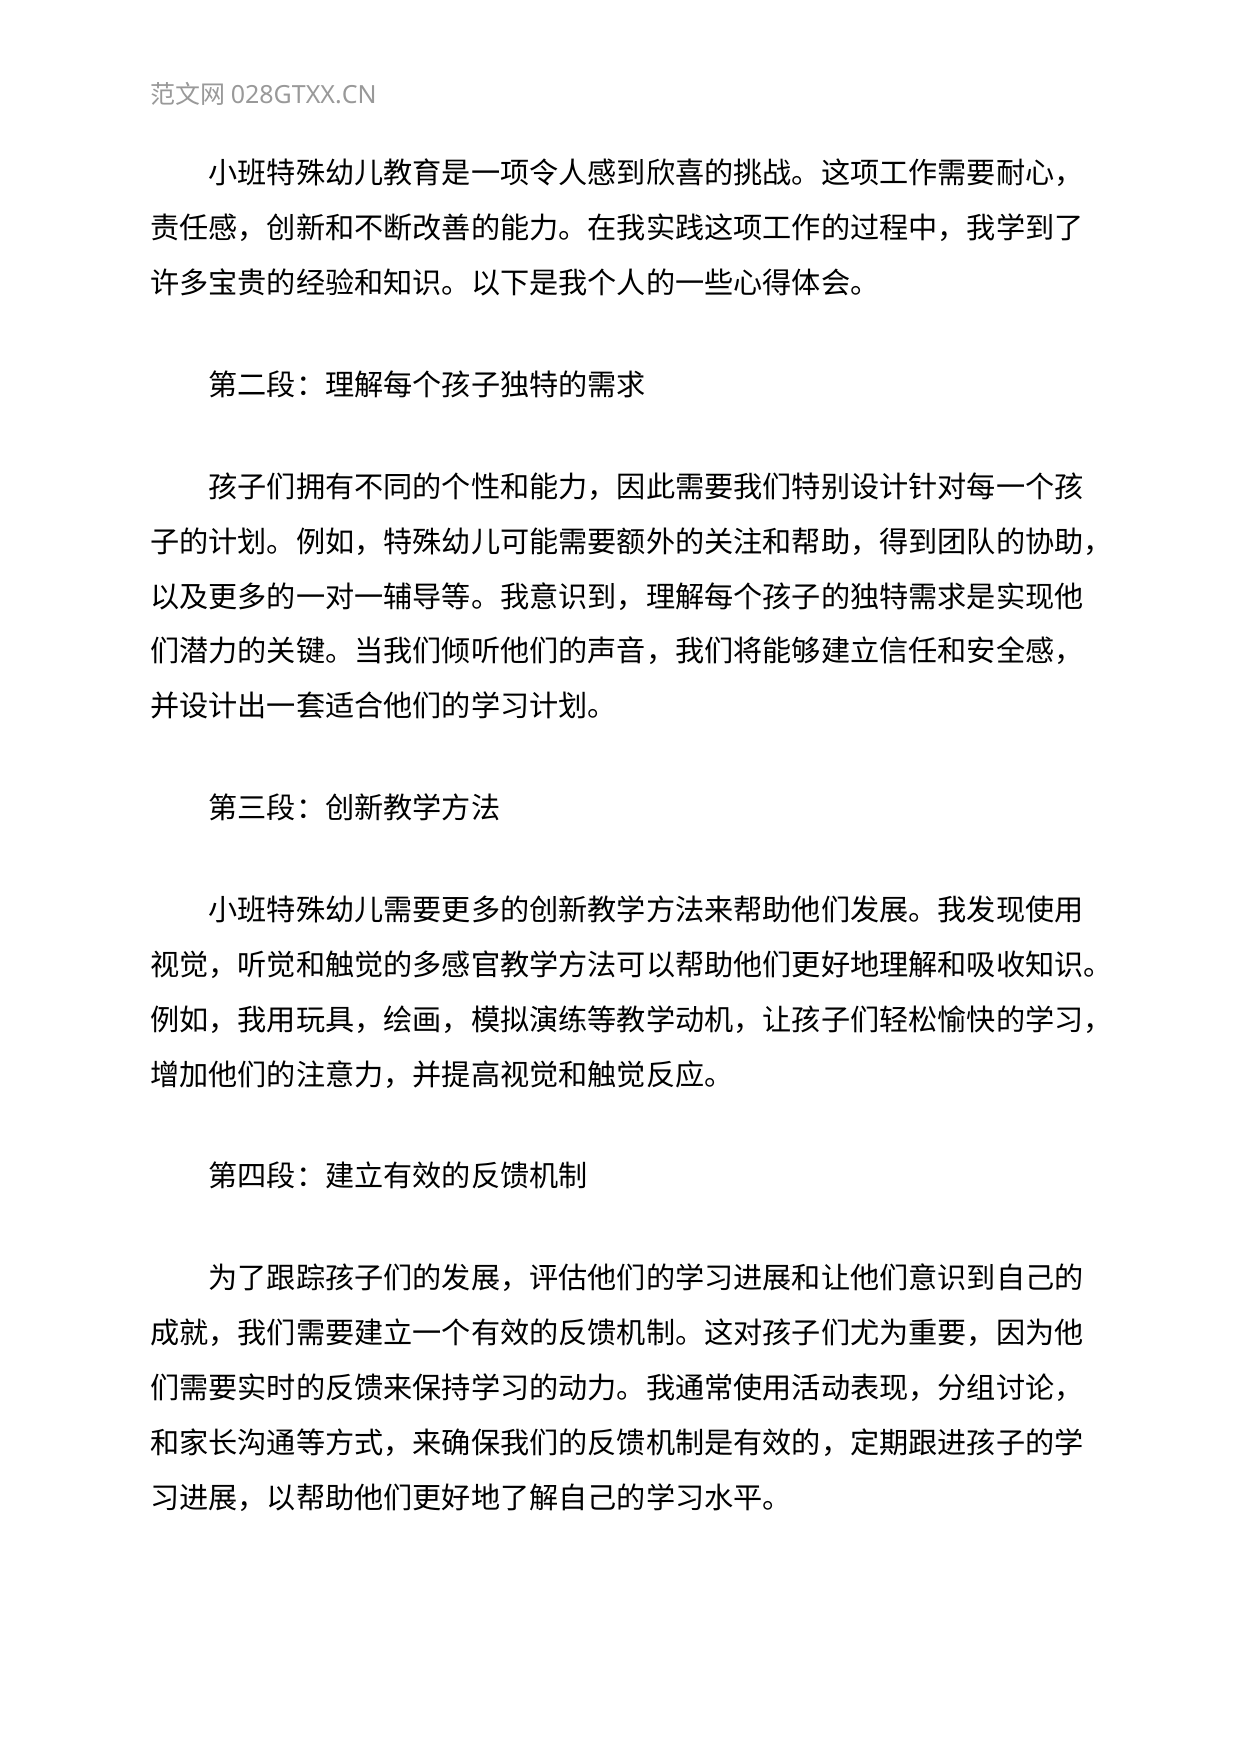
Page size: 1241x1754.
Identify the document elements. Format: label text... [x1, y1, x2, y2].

text 为了跟踪孩子们的发展，评估他们的学习进展和让他们意识到自己的成就，我们需要建立一个有效的反馈机制。这对孩子们尤为重要，因为他们需要实时的反馈来保持学习的动力。我通常使用活动表现，分组讨论，和家长沟通等方式，来确保我们的反馈机制是有效的，定期跟进孩子的学习进展，以帮助他们更好地了解自己的学习水平。 [150, 1255, 1090, 1517]
text 第二段：理解每个孩子独特的需求 [150, 362, 1090, 404]
text 第四段：建立有效的反馈机制 [150, 1153, 1090, 1195]
text 小班特殊幼儿需要更多的创新教学方法来帮助他们发展。我发现使用视觉，听觉和触觉的多感官教学方法可以帮助他们更好地理解和吸收知识。例如，我用玩具，绘画，模拟演练等教学动机，让孩子们轻松愉快的学习，增加他们的注意力，并提高视觉和触觉反应。 [150, 886, 1090, 1093]
text 第三段：创新教学方法 [150, 785, 1090, 827]
text 孩子们拥有不同的个性和能力，因此需要我们特别设计针对每一个孩子的计划。例如，特殊幼儿可能需要额外的关注和帮助，得到团队的协助，以及更多的一对一辅导等。我意识到，理解每个孩子的独特需求是实现他们潜力的关键。当我们倾听他们的声音，我们将能够建立信任和安全感，并设计出一套适合他们的学习计划。 [150, 463, 1090, 725]
text 小班特殊幼儿教育是一项令人感到欣喜的挑战。这项工作需要耐心，责任感，创新和不断改善的能力。在我实践这项工作的过程中，我学到了许多宝贵的经验和知识。以下是我个人的一些心得体会。 [150, 150, 1090, 302]
